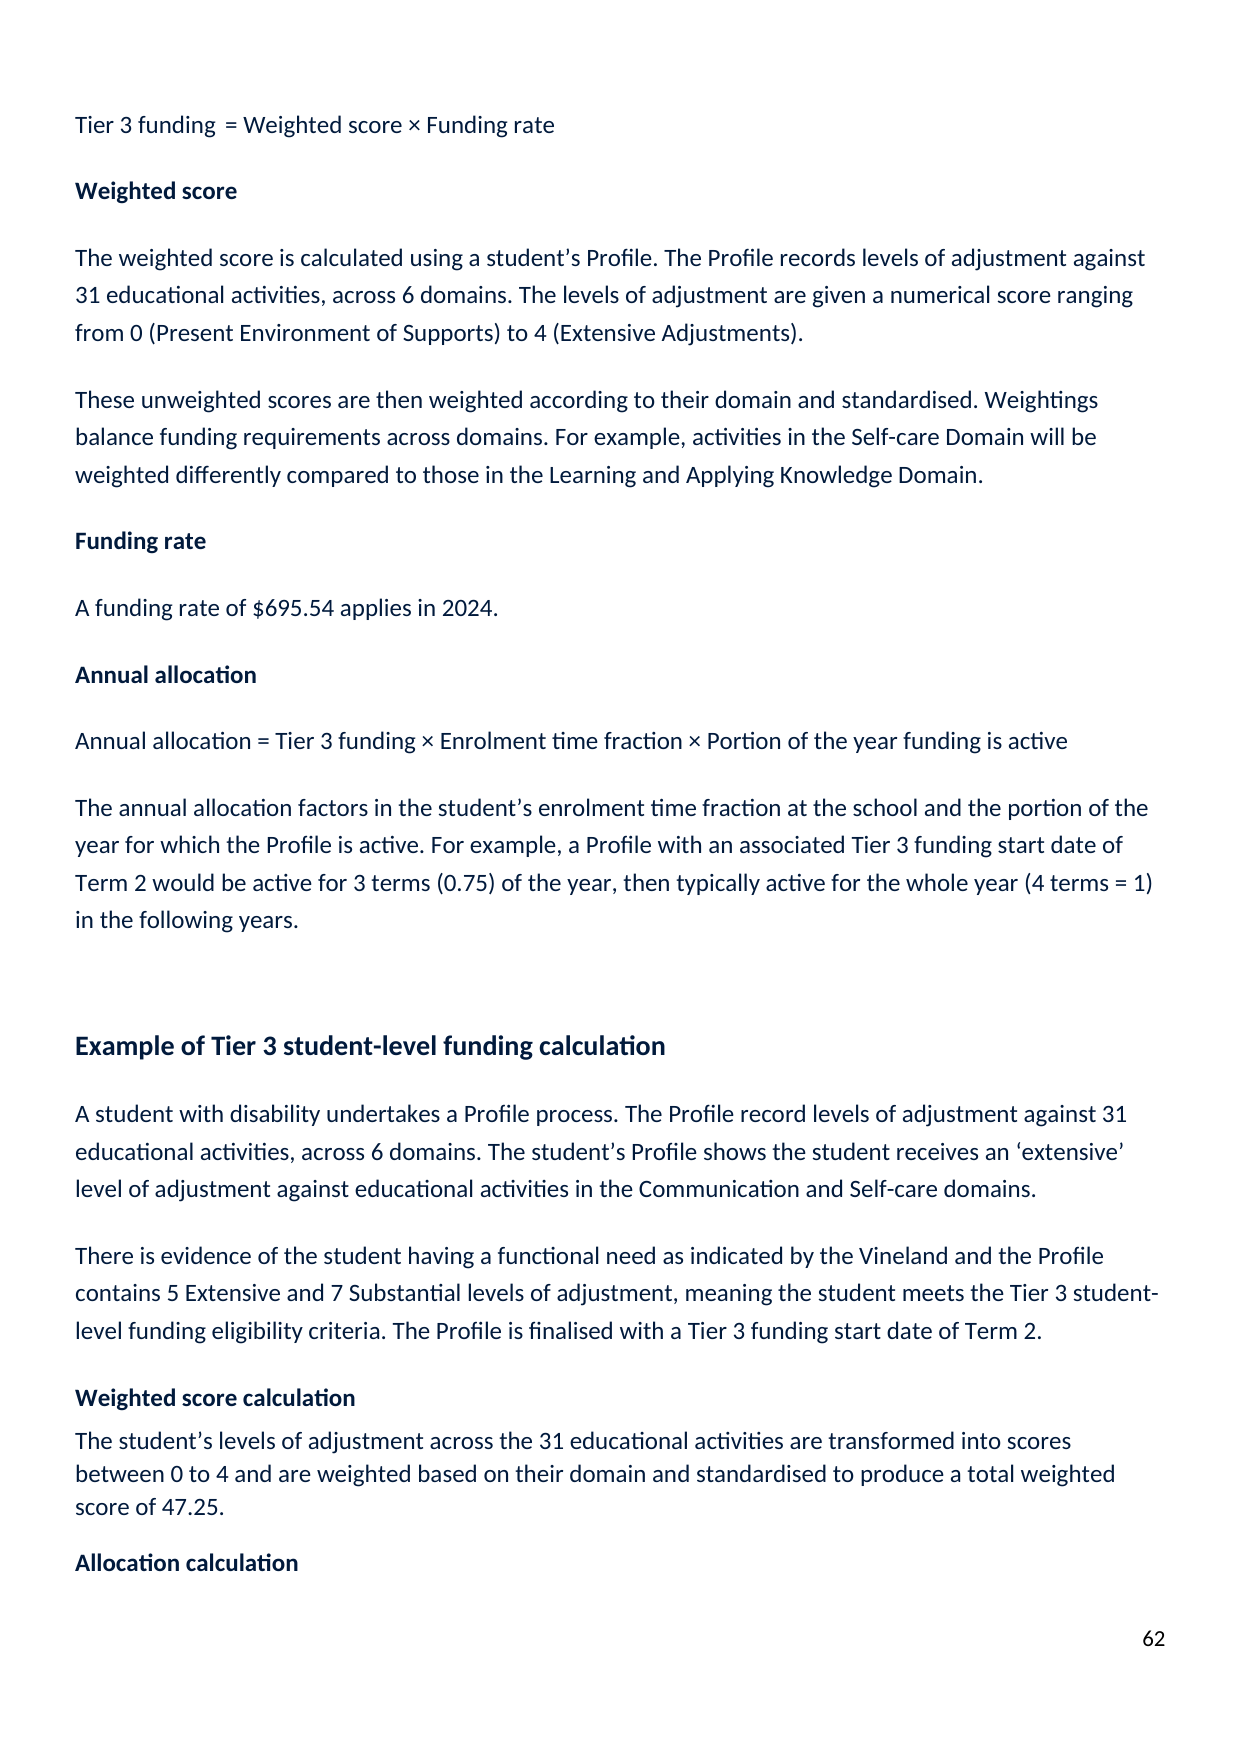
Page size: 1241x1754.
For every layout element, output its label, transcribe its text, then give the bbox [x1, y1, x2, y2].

text A funding rate of $695.54 applies in 2024. [75, 585, 1165, 623]
text The weighted score is calculated using a student’s Profile. The Profile records levels of adjustment against 31 educational activities, across 6 domains. The levels of adjustment are given a numerical score ranging from 0 (Present Environment of Supports) to 4 (Extensive Adjustments). [75, 235, 1165, 348]
text Tier 3 funding = Weighted score × Funding rate [75, 102, 1165, 139]
text Allocation calculation [75, 1540, 1165, 1578]
text Weighted score calculation [75, 1375, 1165, 1412]
text Annual allocation [75, 652, 1165, 689]
text Annual allocation = Tier 3 funding × Enrolment time fraction × Portion of the year funding is active [75, 718, 1165, 756]
text Example of Tier 3 student-level funding calculation [75, 1028, 1165, 1062]
text There is evidence of the student having a functional need as indicated by the Vineland and the Profile contains 5 Extensive and 7 Substantial levels of adjustment, meaning the student meets the Tier 3 student-level funding eligibility criteria. The Profile is finalised with a Tier 3 funding start date of Term 2. [75, 1233, 1165, 1346]
text These unweighted scores are then weighted according to their domain and standardised. Weightings balance funding requirements across domains. For example, activities in the Self-care Domain will be weighted differently compared to those in the Learning and Applying Knowledge Domain. [75, 377, 1165, 489]
text A student with disability undertakes a Profile process. The Profile record levels of adjustment against 31 educational activities, across 6 domains. The student’s Profile shows the student receives an ‘extensive’ level of adjustment against educational activities in the Communication and Self-care domains. [75, 1091, 1165, 1204]
text The student’s levels of adjustment across the 31 educational activities are transformed into scores between 0 to 4 and are weighted based on their domain and standardised to produce a total weighted score of 47.25. [75, 1425, 1165, 1521]
text The annual allocation factors in the student’s enrolment time fraction at the school and the portion of the year for which the Profile is active. For example, a Profile with an associated Tier 3 funding start date of Term 2 would be active for 3 terms (0.75) of the year, then typically active for the whole year (4 terms = 1) in the following years. [75, 785, 1165, 935]
text Weighted score [75, 168, 1165, 206]
text Funding rate [75, 518, 1165, 556]
